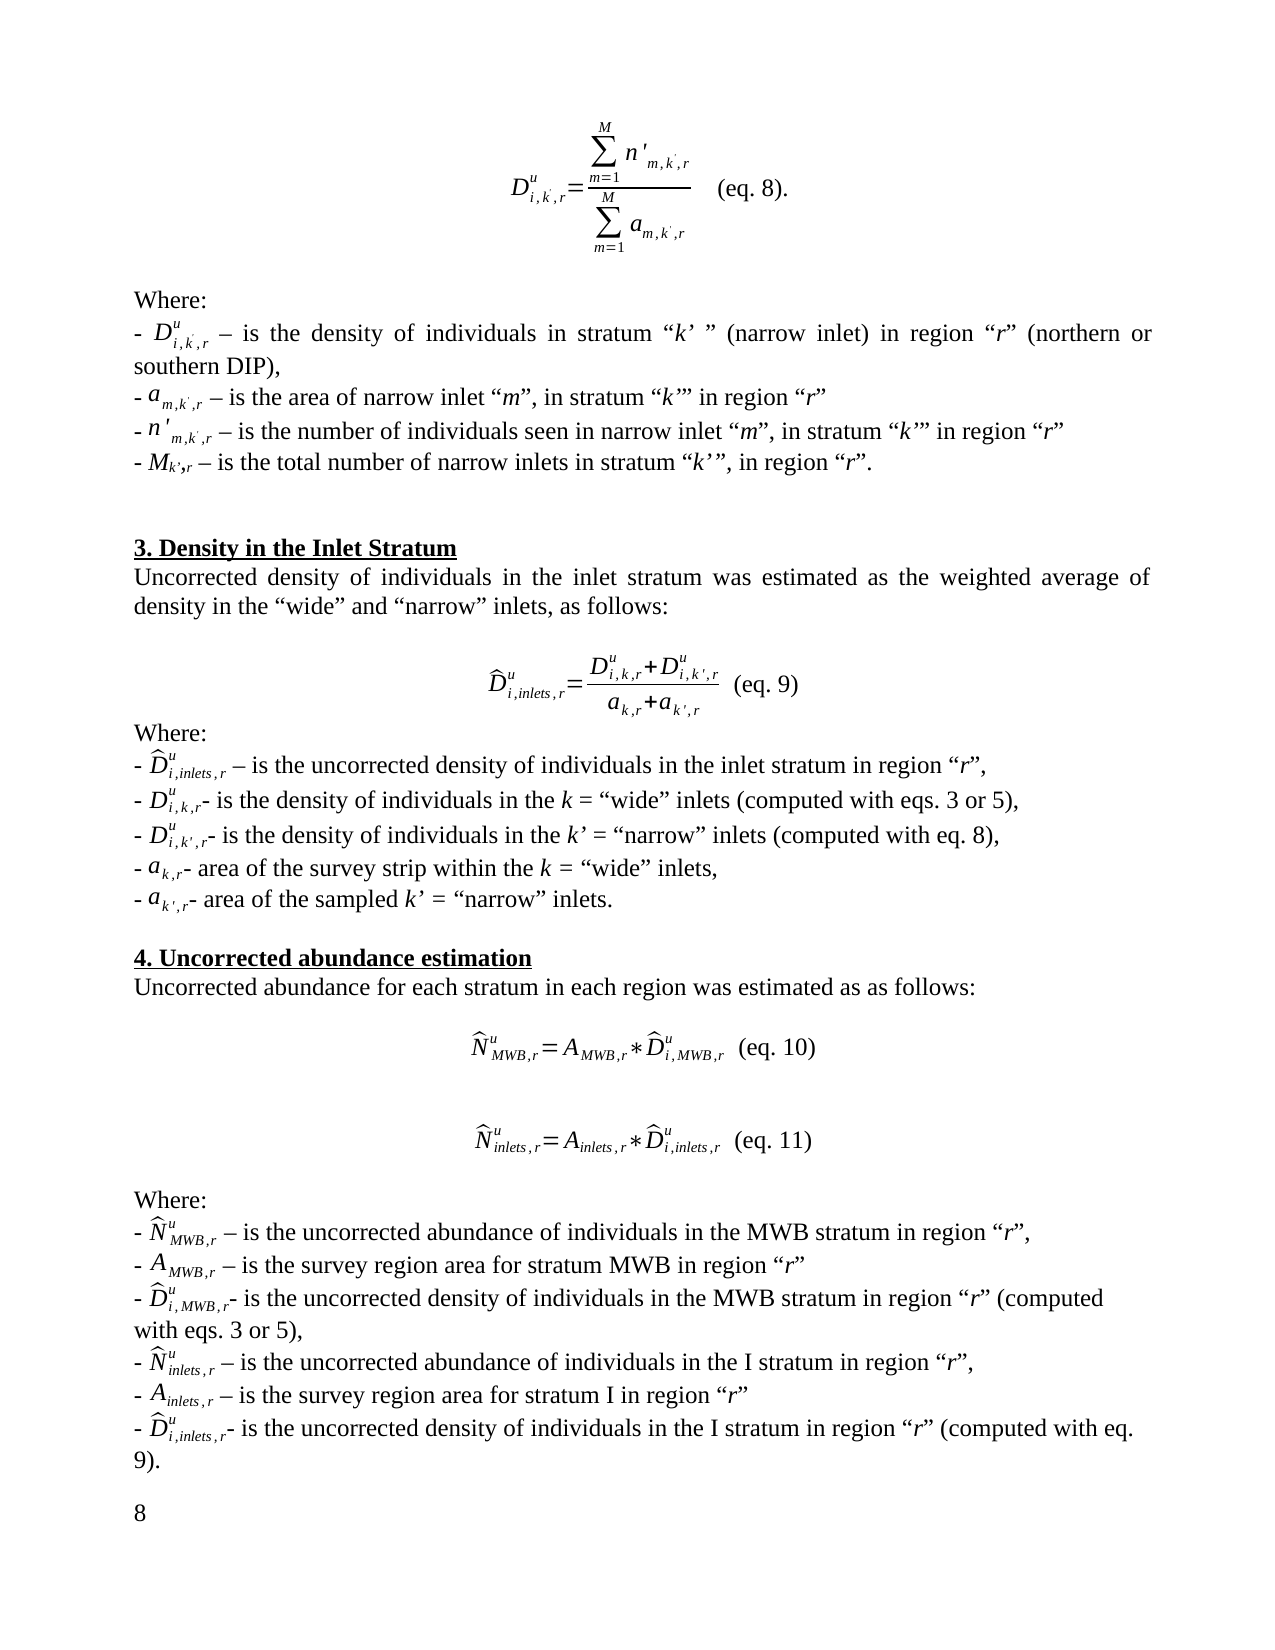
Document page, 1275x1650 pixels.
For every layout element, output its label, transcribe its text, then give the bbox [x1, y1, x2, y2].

text - - is the uncorrected density of individuals in the I stratum in region “r” (computed with eq. 9). [133, 1410, 1152, 1474]
text - - is the uncorrected density of individuals in the MWB stratum in region “r” (computed with eqs. 3 or 5), [133, 1280, 1152, 1344]
text - – is the survey region area for stratum I in region “r” [133, 1379, 1152, 1410]
text - – is the survey region area for stratum MWB in region “r” [133, 1249, 1152, 1280]
text - – is the density of individuals in stratum “k’ ” (narrow inlet) in region “r” (northern or southern DIP), [133, 314, 1152, 380]
text - – is the uncorrected abundance of individuals in the MWB stratum in region “r”, [133, 1214, 1152, 1249]
text Where: [133, 1185, 1152, 1214]
text 4. Uncorrected abundance estimation [133, 943, 1152, 972]
text - – is the area of narrow inlet “m”, in stratum “k’” in region “r” [133, 380, 1152, 413]
text Where: [133, 718, 1152, 747]
text - - is the density of individuals in the k’ = “narrow” inlets (computed with eq. 8), [133, 817, 1152, 852]
text Where: [133, 286, 1152, 314]
text - - area of the survey strip within the k = “wide” inlets, [133, 852, 1152, 883]
text (eq. 9) [133, 648, 1152, 718]
text - Mk’,r – is the total number of narrow inlets in stratum “k’”, in region “r”. [133, 447, 1152, 476]
text Uncorrected abundance for each stratum in each region was estimated as as follows: [133, 972, 1152, 1001]
text Uncorrected density of individuals in the inlet stratum was estimated as the weighted average of density in the “wide” and “narrow” inlets, as follows: [133, 562, 1152, 619]
text (eq. 10) [133, 1029, 1152, 1064]
text - - is the density of individuals in the k = “wide” inlets (computed with eqs. 3 or 5), [133, 782, 1152, 817]
text - – is the uncorrected density of individuals in the inlet stratum in region “r”, [133, 747, 1152, 782]
text - – is the number of individuals seen in narrow inlet “m”, in stratum “k’” in region “r” [133, 413, 1152, 447]
text (eq. 11) [133, 1122, 1152, 1157]
text - – is the uncorrected abundance of individuals in the I stratum in region “r”, [133, 1344, 1152, 1379]
text 3. Density in the Inlet Stratum [133, 533, 1152, 562]
text - - area of the sampled k’ = “narrow” inlets. [133, 883, 1152, 914]
text (eq. 8). [133, 118, 1152, 257]
